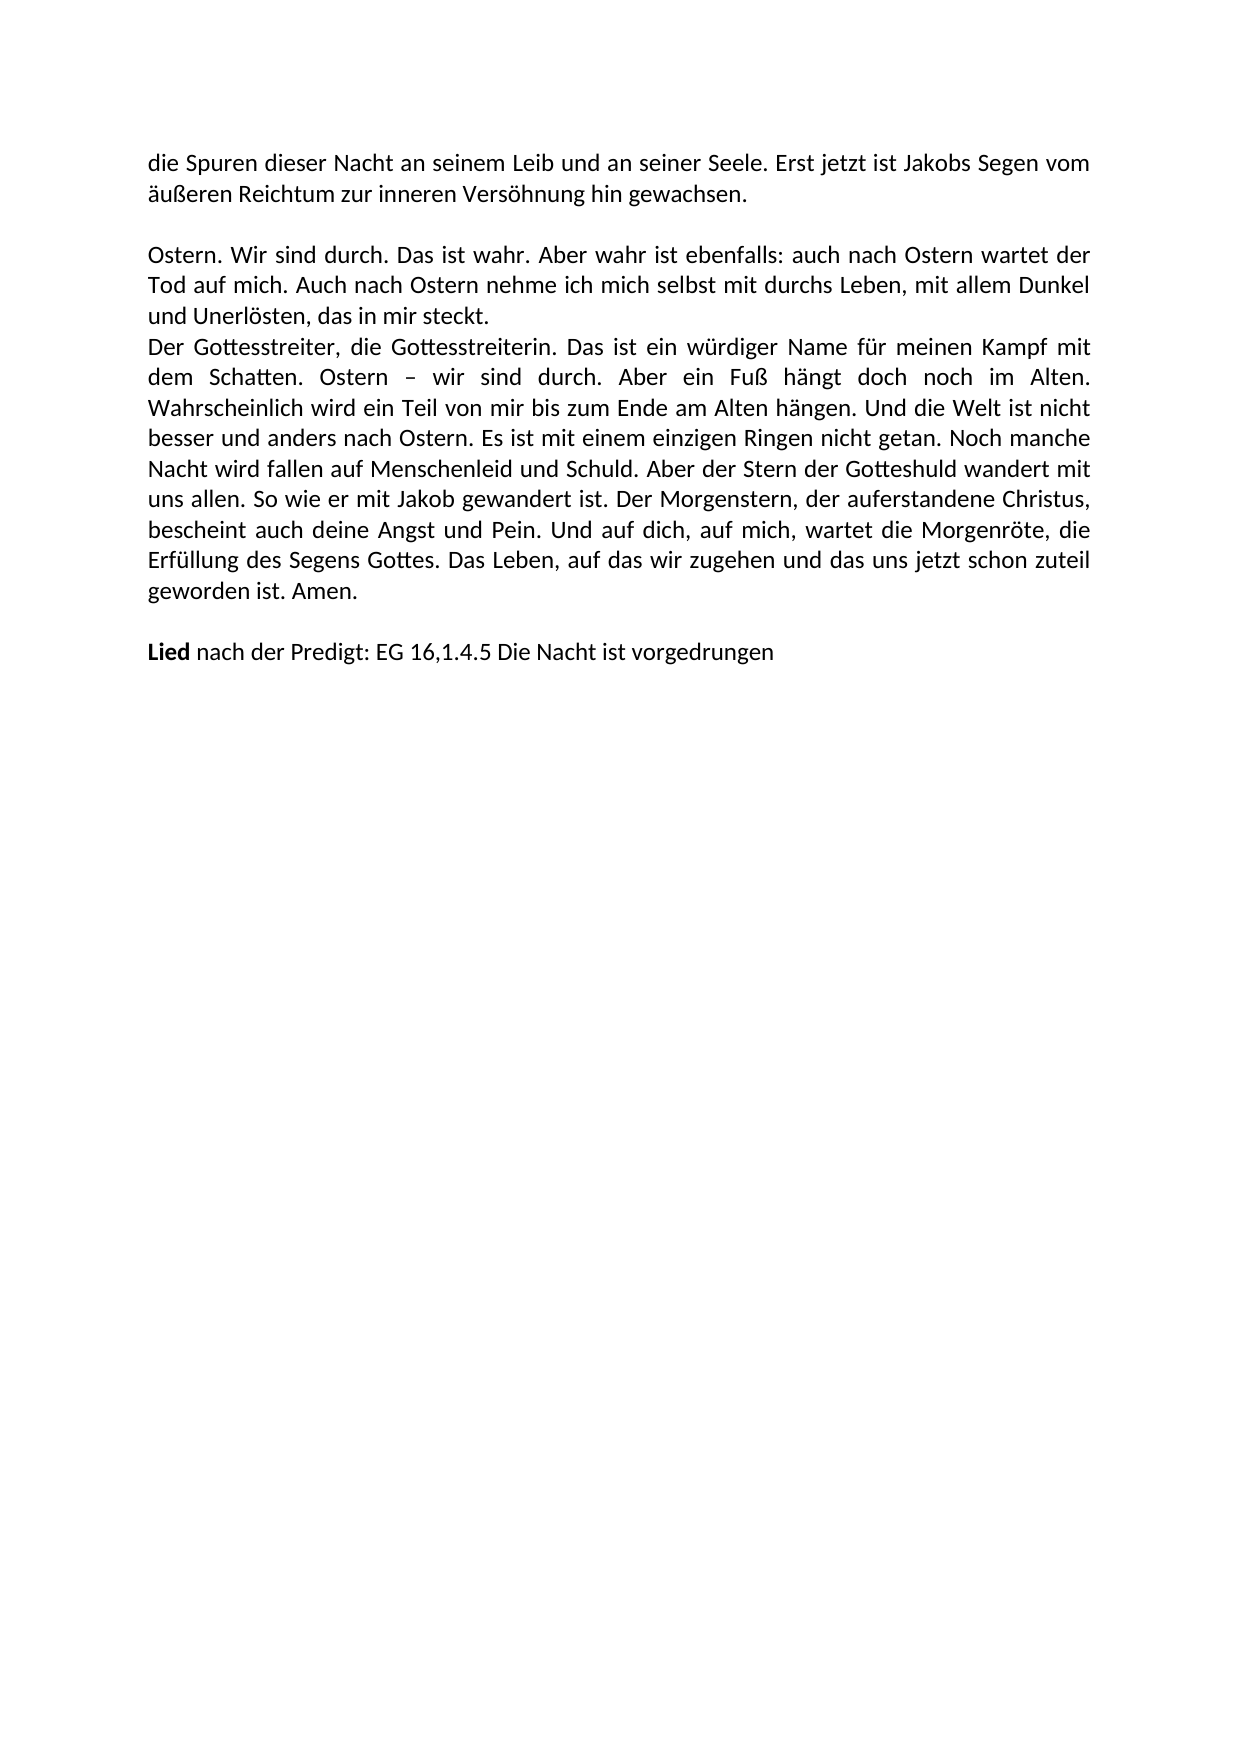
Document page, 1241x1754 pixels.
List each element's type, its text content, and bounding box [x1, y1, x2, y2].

text Der Gottesstreiter, die Gottesstreiterin. Das ist ein würdiger Name für meinen Kampf mit dem Schatten. Ostern – wir sind durch. Aber ein Fuß hängt doch noch im Alten. Wahrscheinlich wird ein Teil von mir bis zum Ende am Alten hängen. Und die Welt ist nicht besser und anders nach Ostern. Es ist mit einem einzigen Ringen nicht getan. Noch manche Nacht wird fallen auf Menschenleid und Schuld. Aber der Stern der Gotteshuld wandert mit uns allen. So wie er mit Jakob gewandert ist. Der Morgenstern, der auferstandene Christus, bescheint auch deine Angst und Pein. Und auf dich, auf mich, wartet die Morgenröte, die Erfüllung des Segens Gottes. Das Leben, auf das wir zugehen und das uns jetzt schon zuteil geworden ist. Amen. [148, 331, 1093, 605]
text Lied nach der Predigt: EG 16,1.4.5 Die Nacht ist vorgedrungen [148, 636, 1093, 666]
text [148, 148, 1093, 209]
text Ostern. Wir sind durch. Das ist wahr. Aber wahr ist ebenfalls: auch nach Ostern wartet der Tod auf mich. Auch nach Ostern nehme ich mich selbst mit durchs Leben, mit allem Dunkel und Unerlösten, das in mir steckt. [148, 239, 1093, 331]
